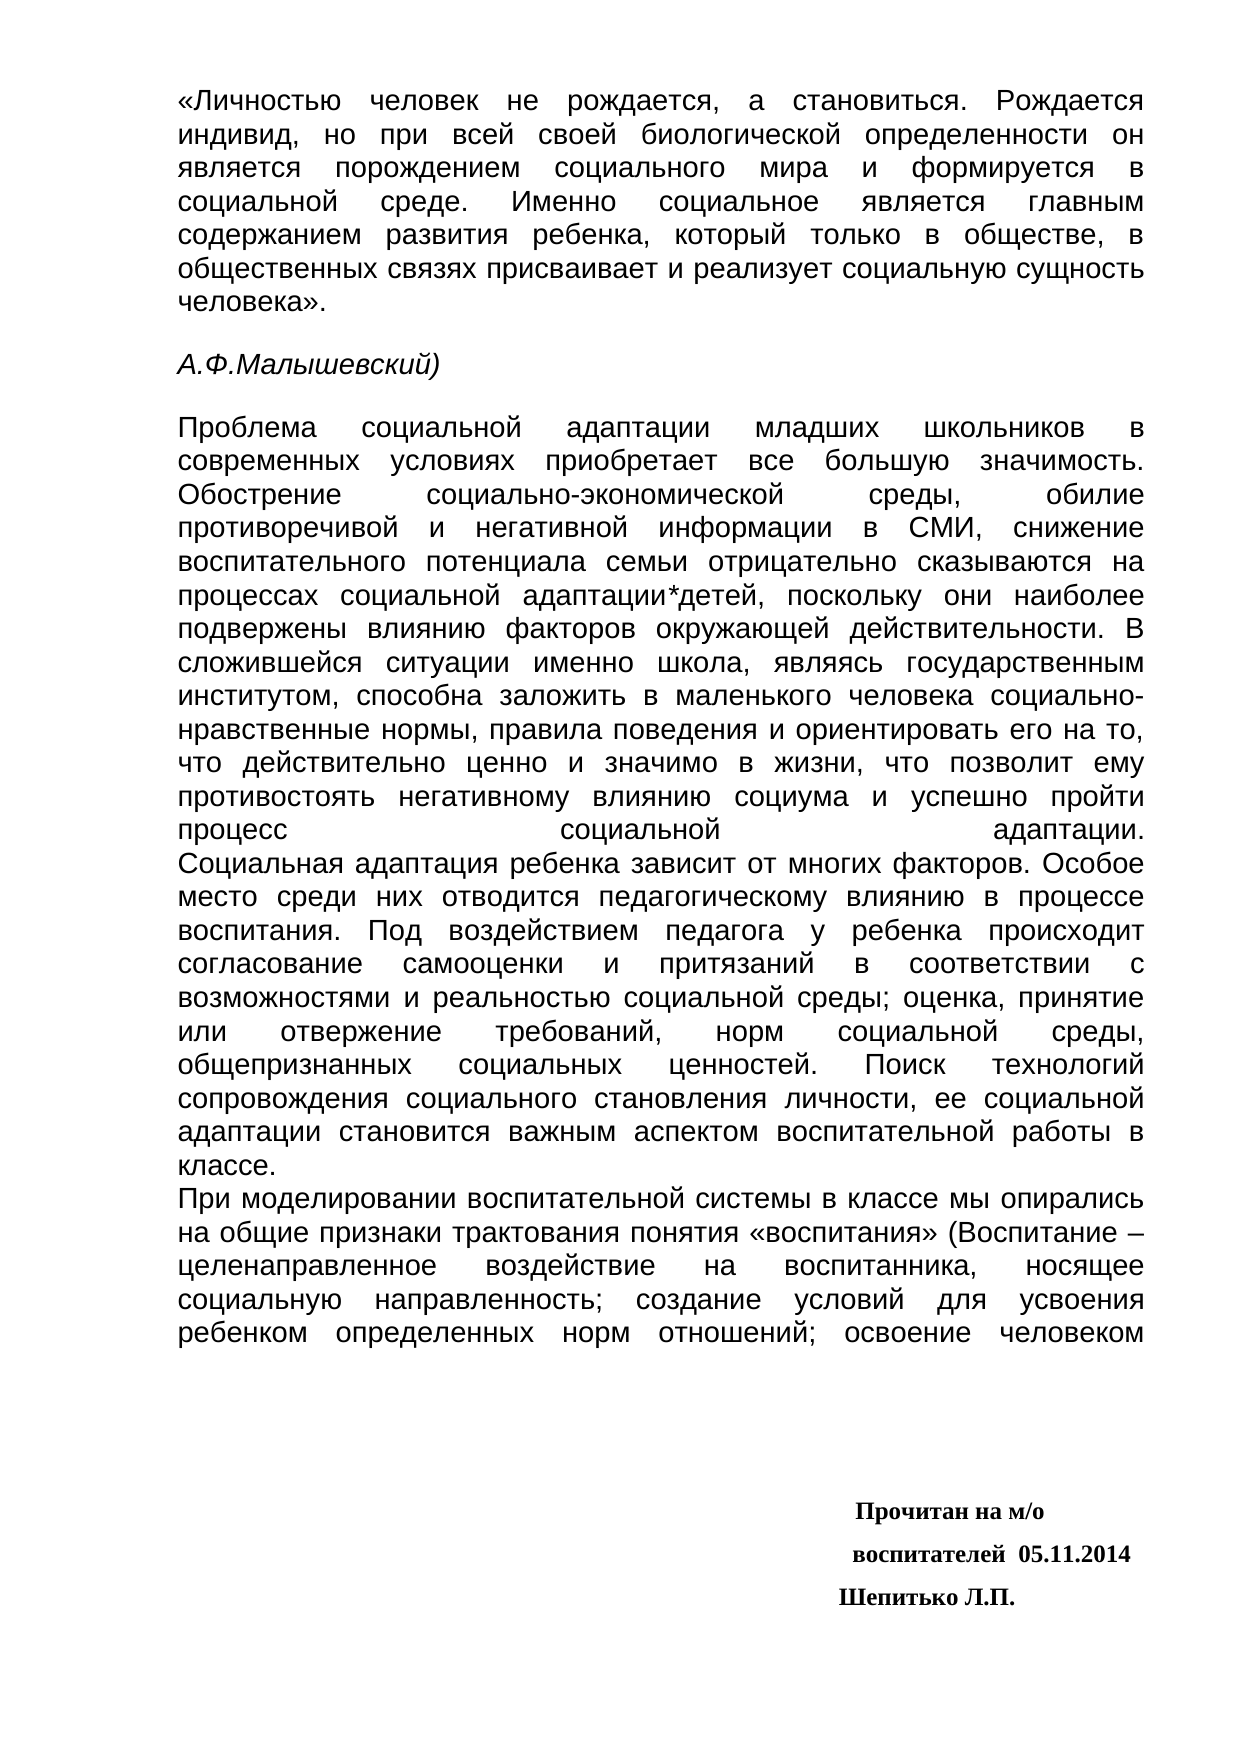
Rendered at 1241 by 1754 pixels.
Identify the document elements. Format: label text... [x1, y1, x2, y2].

text Прочитан на м/о воспитателей 05.11.2014 [177, 1496, 1152, 1568]
text Шепитько Л.П. [177, 1582, 1152, 1611]
